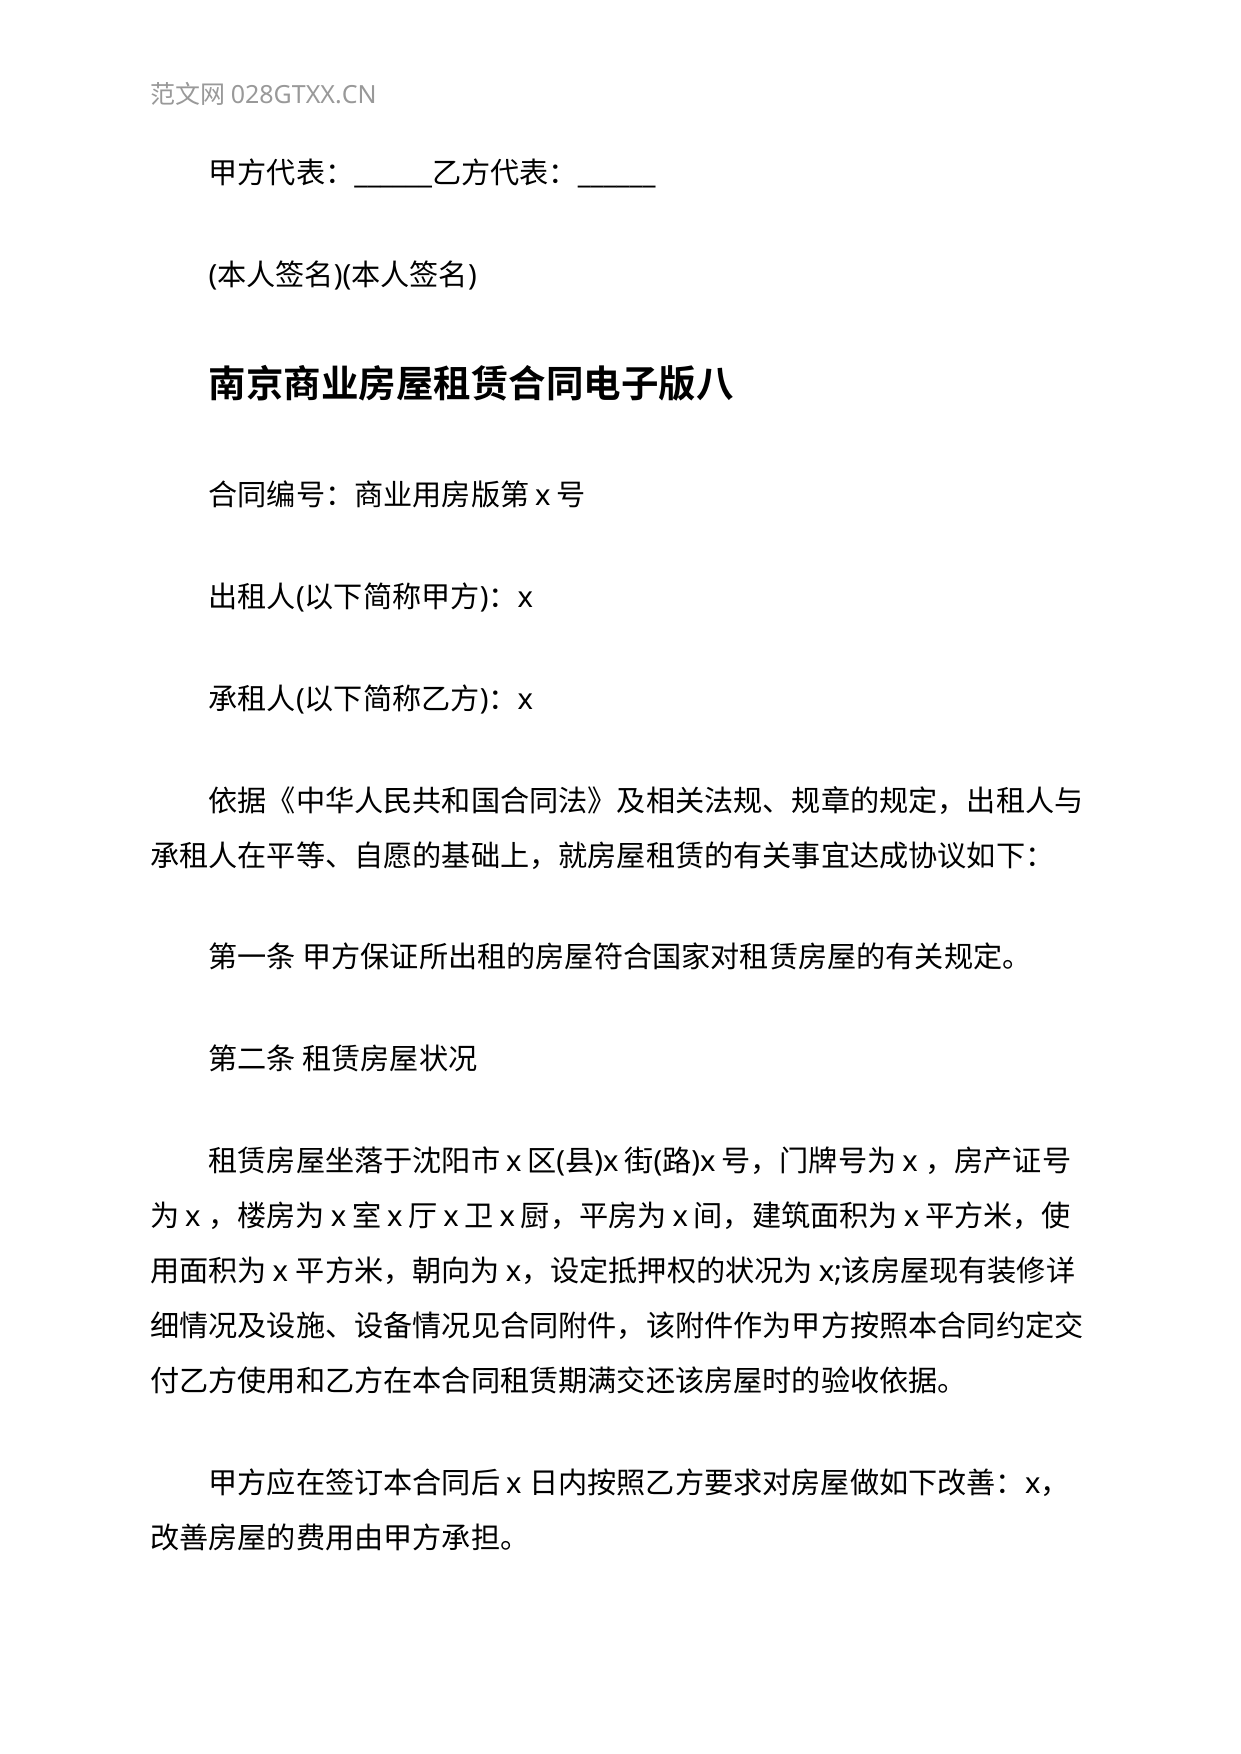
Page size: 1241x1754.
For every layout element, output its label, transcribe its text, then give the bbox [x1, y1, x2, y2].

text 第一条 甲方保证所出租的房屋符合国家对租赁房屋的有关规定。 [150, 934, 1090, 976]
text 甲方应在签订本合同后x 日内按照乙方要求对房屋做如下改善：x，改善房屋的费用由甲方承担。 [150, 1459, 1090, 1556]
text (本人签名)(本人签名) [150, 252, 1090, 294]
text 合同编号：商业用房版第x号 [150, 471, 1090, 514]
text 承租人(以下简称乙方)：x [150, 675, 1090, 718]
text 依据《中华人民共和国合同法》及相关法规、规章的规定，出租人与承租人在平等、自愿的基础上，就房屋租赁的有关事宜达成协议如下： [150, 777, 1090, 874]
text 出租人(以下简称甲方)：x [150, 573, 1090, 616]
text 甲方代表：______乙方代表：______ [150, 150, 1090, 192]
text 租赁房屋坐落于沈阳市x区(县)x街(路)x号，门牌号为x ，房产证号为x ，楼房为x室x厅x卫x厨，平房为x间，建筑面积为x平方米，使用面积为x 平方米，朝向为x，设定抵押权的状况为x;该房屋现有装修详细情况及设施、设备情况见合同附件，该附件作为甲方按照本合同约定交付乙方使用和乙方在本合同租赁期满交还该房屋时的验收依据。 [150, 1137, 1090, 1400]
text 南京商业房屋租赁合同电子版八 [150, 354, 1090, 408]
text 第二条 租赁房屋状况 [150, 1036, 1090, 1078]
